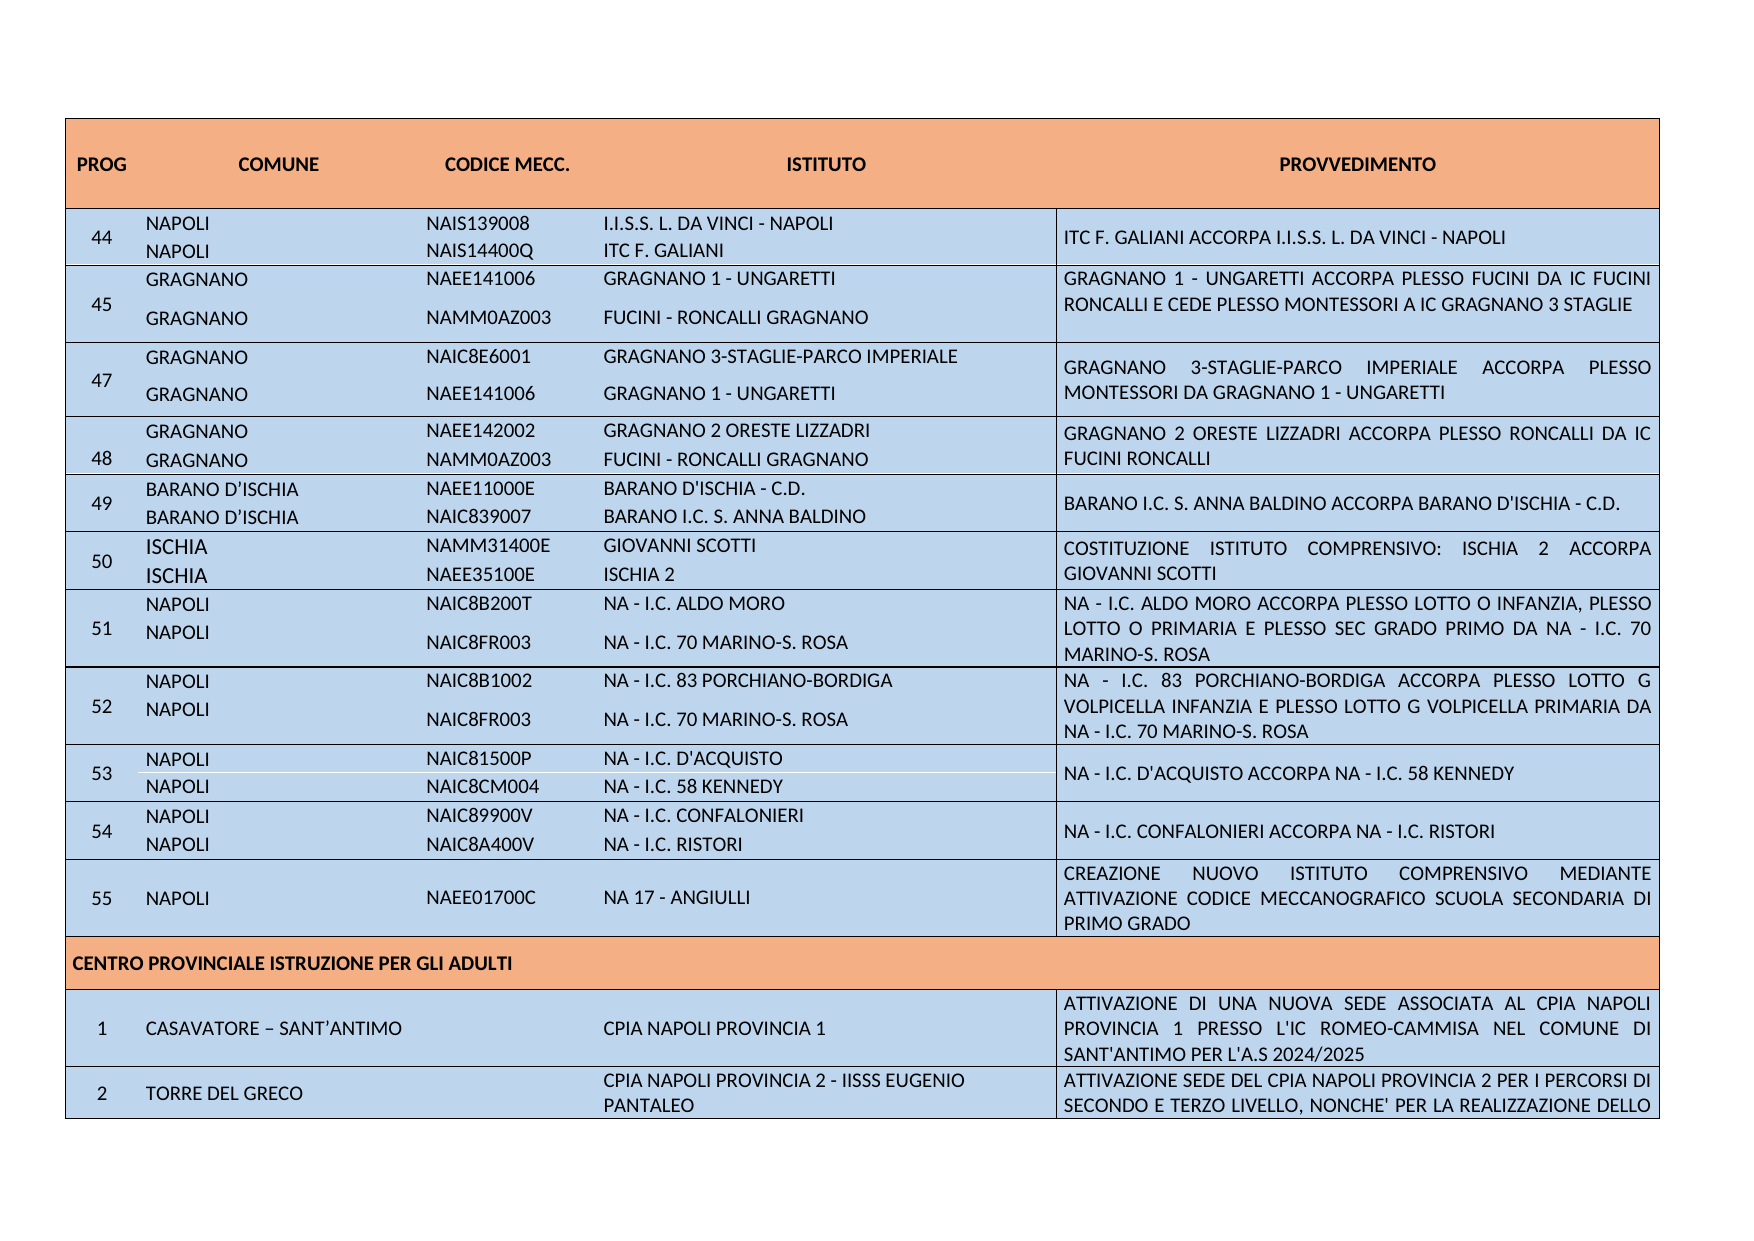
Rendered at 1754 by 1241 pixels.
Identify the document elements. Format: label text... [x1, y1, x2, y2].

table_header PROG [66, 119, 138, 208]
table_cell GRAGNANO 2 ORESTE LIZZADRI [596, 417, 1056, 445]
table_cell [596, 1067, 1056, 1118]
table_cell GRAGNANO 3-STAGLIE-PARCO IMPERIALE ACCORPA PLESSO MONTESSORI DA GRAGNANO 1 - UNGARETTI [1057, 343, 1659, 416]
table_cell GRAGNANO [138, 370, 419, 416]
table_cell FUCINI - RONCALLI GRAGNANO [596, 293, 1056, 342]
table_cell ISCHIA [138, 532, 419, 560]
table_cell CENTRO PROVINCIALE ISTRUZIONE PER GLI ADULTI [66, 937, 1659, 989]
table_cell ITC F. GALIANI [596, 236, 1056, 264]
table_cell 54 [66, 802, 138, 859]
table_cell GRAGNANO 1 - UNGARETTI ACCORPA PLESSO FUCINI DA IC FUCINI RONCALLI E CEDE PLESSO MONTESSORI A IC GRAGNANO 3 STAGLIE [1057, 266, 1659, 342]
table_cell TORRE DEL GRECO [138, 1067, 419, 1118]
table_cell COSTITUZIONE ISTITUTO COMPRENSIVO: ISCHIA 2 ACCORPA GIOVANNI SCOTTI [1057, 532, 1659, 589]
table_cell NAPOLI [138, 668, 419, 695]
table_cell NAIC8FR003 [419, 695, 596, 744]
table_cell NAPOLI [138, 236, 419, 264]
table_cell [1057, 1067, 1659, 1118]
table_cell NAEE141006 [419, 370, 596, 416]
table_cell 53 [66, 745, 138, 801]
table_cell NAIC8E6001 [419, 343, 596, 370]
table_cell NAPOLI [138, 745, 419, 772]
table_cell GRAGNANO [138, 293, 419, 342]
table_cell NAEE11000E [419, 475, 596, 502]
table_cell NAIC839007 [419, 502, 596, 531]
table_cell NAEE142002 [419, 417, 596, 445]
table_cell 1 [66, 990, 138, 1066]
table_cell NA - I.C. D'ACQUISTO [596, 745, 1056, 772]
table_cell NAEE141006 [419, 266, 596, 293]
table_cell BARANO I.C. S. ANNA BALDINO [596, 502, 1056, 531]
table_cell NAIC8A400V [419, 830, 596, 859]
table_cell [419, 1067, 596, 1118]
table_cell NAEE35100E [419, 560, 596, 589]
table_cell NA - I.C. D'ACQUISTO ACCORPA NA - I.C. 58 KENNEDY [1057, 745, 1659, 801]
table_cell BARANO D’ISCHIA [138, 475, 419, 502]
table_cell NA - I.C. 83 PORCHIANO-BORDIGA [596, 668, 1056, 695]
table_cell GRAGNANO [138, 417, 419, 445]
table_cell GRAGNANO 1 - UNGARETTI [596, 266, 1056, 293]
table_cell ISCHIA [138, 560, 419, 589]
table_cell NA - I.C. 70 MARINO-S. ROSA [596, 695, 1056, 744]
table_cell GRAGNANO 2 ORESTE LIZZADRI ACCORPA PLESSO RONCALLI DA IC FUCINI RONCALLI [1057, 417, 1659, 473]
table_cell NAPOLI [138, 830, 419, 859]
table_cell NAPOLI [138, 860, 419, 936]
table_cell 51 [66, 590, 138, 666]
table_cell NAEE01700C [419, 860, 596, 936]
table_cell NAIC8B200T [419, 590, 596, 618]
table_cell 52 [66, 668, 138, 744]
table_cell I.I.S.S. L. DA VINCI - NAPOLI [596, 209, 1056, 236]
table_cell NA - I.C. 58 KENNEDY [596, 773, 1056, 801]
table_cell NAMM0AZ003 [419, 445, 596, 473]
table_cell 55 [66, 860, 138, 936]
table_cell BARANO I.C. S. ANNA BALDINO ACCORPA BARANO D'ISCHIA - C.D. [1057, 475, 1659, 531]
table_cell NAIC8CM004 [419, 773, 596, 801]
table_cell NAPOLI [138, 590, 419, 618]
table_cell NAPOLI [138, 695, 419, 744]
table_cell GRAGNANO 3-STAGLIE-PARCO IMPERIALE [596, 343, 1056, 370]
table_cell 2 [66, 1067, 138, 1118]
table_cell NA - I.C. ALDO MORO ACCORPA PLESSO LOTTO O INFANZIA, PLESSO LOTTO O PRIMARIA E PLESSO SEC GRADO PRIMO DA NA - I.C. 70 MARINO-S. ROSA [1057, 590, 1659, 666]
table_cell NAIS139008 [419, 209, 596, 236]
table_cell 47 [66, 343, 138, 416]
table_cell ATTIVAZIONE DI UNA NUOVA SEDE ASSOCIATA AL CPIA NAPOLI PROVINCIA 1 PRESSO L'IC ROMEO-CAMMISA NEL COMUNE DI SANT'ANTIMO PER L'A.S 2024/2025 [1057, 990, 1659, 1066]
table_cell NA - I.C. CONFALONIERI [596, 802, 1056, 830]
table_cell NAPOLI [138, 209, 419, 236]
table_header ISTITUTO [596, 119, 1056, 208]
table_cell GRAGNANO [138, 445, 419, 473]
table_cell NA - I.C. ALDO MORO [596, 590, 1056, 618]
table_cell FUCINI - RONCALLI GRAGNANO [596, 445, 1056, 473]
table_cell NAPOLI [138, 618, 419, 666]
table_cell NA - I.C. 83 PORCHIANO-BORDIGA ACCORPA PLESSO LOTTO G VOLPICELLA INFANZIA E PLESSO LOTTO G VOLPICELLA PRIMARIA DA NA - I.C. 70 MARINO-S. ROSA [1057, 668, 1659, 744]
table_cell GRAGNANO [138, 343, 419, 370]
table_cell CASAVATORE – SANT’ANTIMO [138, 990, 419, 1066]
table_cell 44 [66, 209, 138, 264]
table_cell NAIC8B1002 [419, 668, 596, 695]
table_cell BARANO D’ISCHIA [138, 502, 419, 531]
table_cell NAMM31400E [419, 532, 596, 560]
table_cell NAMM0AZ003 [419, 293, 596, 342]
table_cell NA 17 - ANGIULLI [596, 860, 1056, 936]
table_cell 48 [66, 417, 138, 473]
table_header CODICE MECC. [419, 119, 596, 208]
table_cell NAIS14400Q [419, 236, 596, 264]
table_cell NAIC89900V [419, 802, 596, 830]
table_cell 45 [66, 266, 138, 342]
table_header PROVVEDIMENTO [1056, 119, 1659, 208]
table_cell [419, 990, 596, 1066]
table_cell CPIA NAPOLI PROVINCIA 1 [596, 990, 1056, 1066]
table_cell NAIC81500P [419, 745, 596, 772]
table_cell 49 [66, 475, 138, 531]
table_cell GRAGNANO [138, 266, 419, 293]
table_cell ISCHIA 2 [596, 560, 1056, 589]
table_header COMUNE [138, 119, 419, 208]
table_cell NA - I.C. RISTORI [596, 830, 1056, 859]
table_cell GRAGNANO 1 - UNGARETTI [596, 370, 1056, 416]
table_cell 50 [66, 532, 138, 589]
table_cell GIOVANNI SCOTTI [596, 532, 1056, 560]
table_cell CREAZIONE NUOVO ISTITUTO COMPRENSIVO MEDIANTE ATTIVAZIONE CODICE MECCANOGRAFICO SCUOLA SECONDARIA DI PRIMO GRADO [1057, 860, 1659, 936]
table_cell NAIC8FR003 [419, 618, 596, 666]
table_cell NAPOLI [138, 802, 419, 830]
table_cell NAPOLI [138, 773, 419, 801]
table_cell NA - I.C. CONFALONIERI ACCORPA NA - I.C. RISTORI [1057, 802, 1659, 859]
table_cell BARANO D'ISCHIA - C.D. [596, 475, 1056, 502]
table_cell NA - I.C. 70 MARINO-S. ROSA [596, 618, 1056, 666]
table_cell ITC F. GALIANI ACCORPA I.I.S.S. L. DA VINCI - NAPOLI [1057, 209, 1659, 264]
